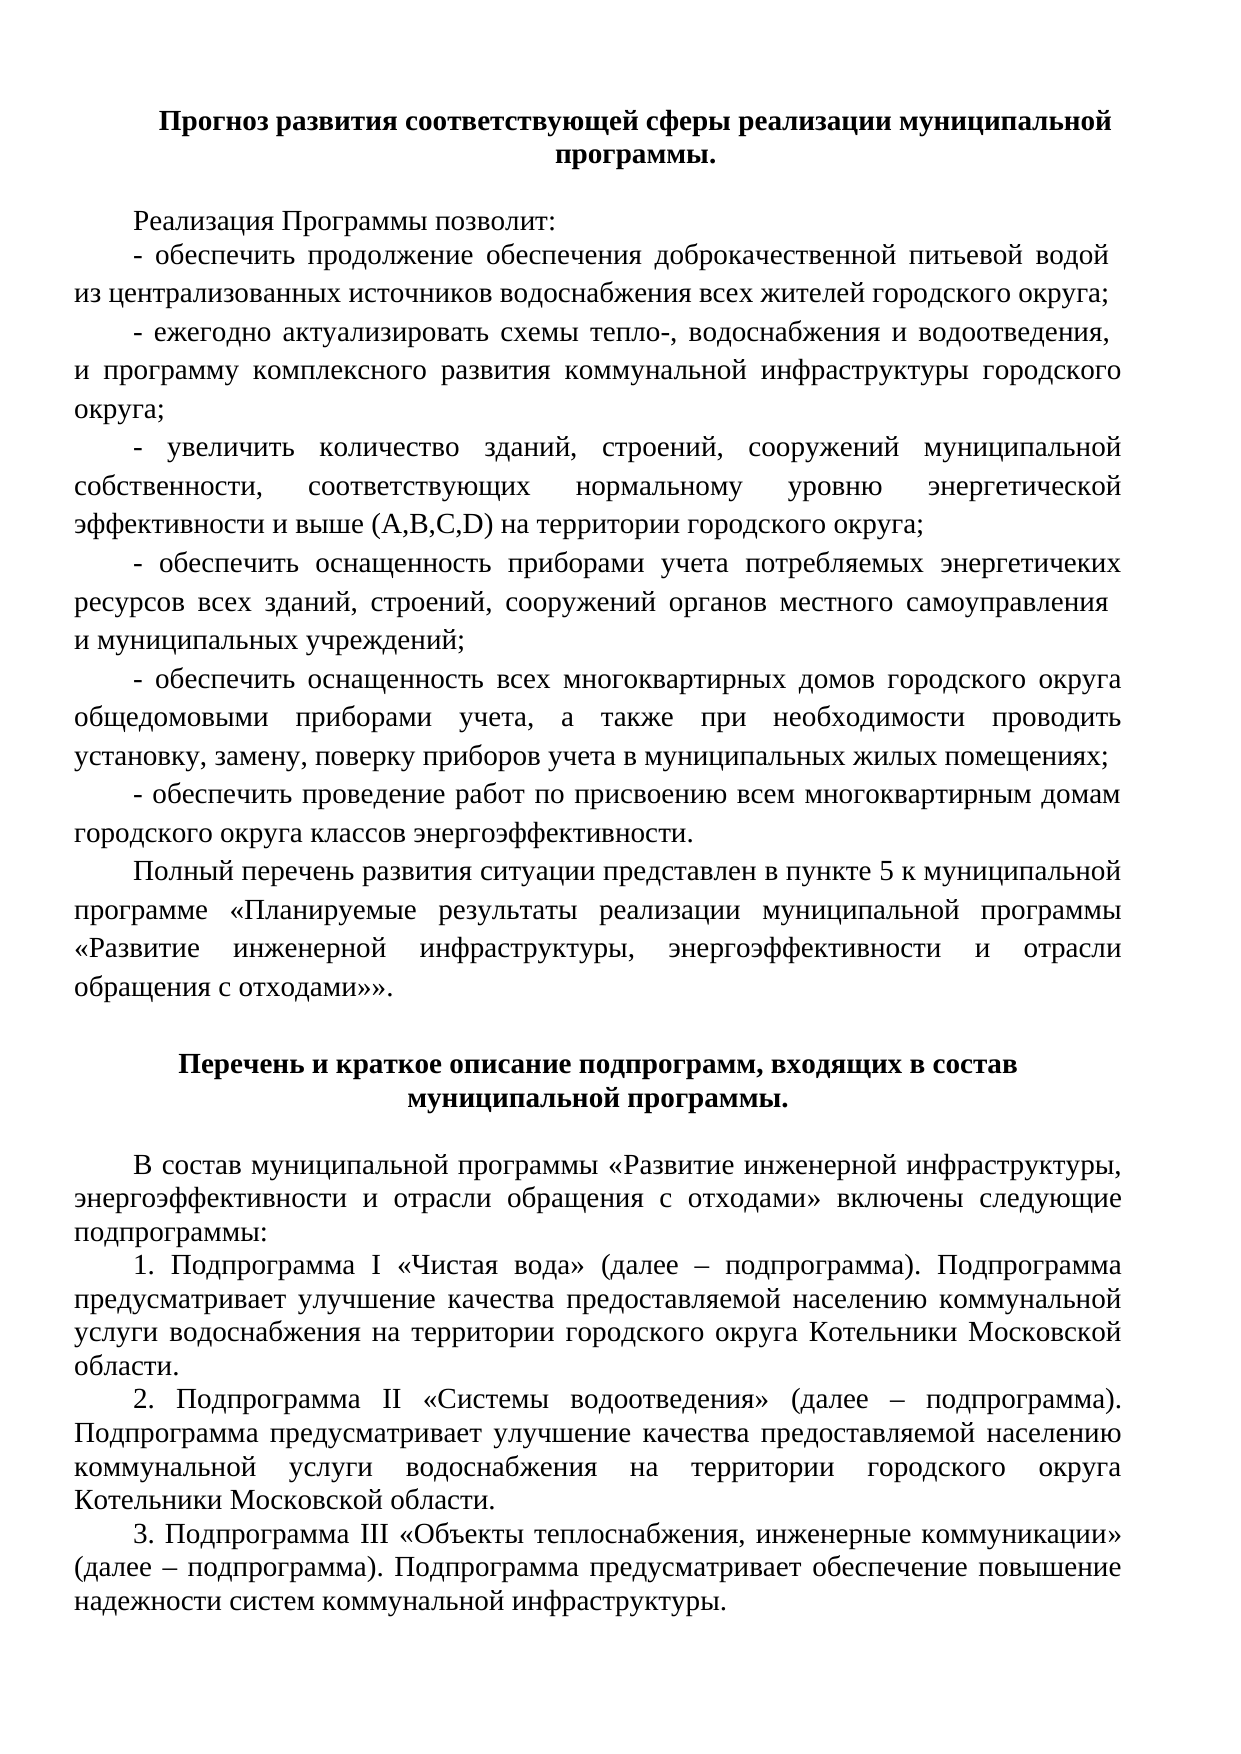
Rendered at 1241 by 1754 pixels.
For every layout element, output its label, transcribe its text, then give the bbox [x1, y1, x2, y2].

text 1. Подпрограмма I «Чистая вода» (далее – подпрограмма). Подпрограмма предусматривает улучшение качества предоставляемой населению коммунальной услуги водоснабжения на территории городского округа Котельники Московской области. [74, 1247, 1122, 1382]
text - обеспечить продолжение обеспечения доброкачественной питьевой водой из централизованных источников водоснабжения всех жителей городского округа; [74, 237, 1122, 309]
text Полный перечень развития ситуации представлен в пункте 5 к муниципальной программе «Планируемые результаты реализации муниципальной программы «Развитие инженерной инфраструктуры, энергоэффективности и отрасли обращения с отходами»». [74, 853, 1122, 1003]
text В состав муниципальной программы «Развитие инженерной инфраструктуры, энергоэффективности и отрасли обращения с отходами» включены следующие подпрограммы: [74, 1147, 1122, 1247]
text - обеспечить оснащенность приборами учета потребляемых энергетичеких ресурсов всех зданий, строений, сооружений органов местного самоуправления и муниципальных учреждений; [74, 545, 1122, 656]
text - обеспечить оснащенность всех многоквартирных домов городского округа общедомовыми приборами учета, а также при необходимости проводить установку, замену, поверку приборов учета в муниципальных жилых помещениях; [74, 661, 1122, 771]
text Прогноз развития соответствующей сферы реализации муниципальной программы. [149, 103, 1122, 170]
text - ежегодно актуализировать схемы тепло-, водоснабжения и водоотведения, и программу комплексного развития коммунальной инфраструктуры городского округа; [74, 314, 1122, 424]
text Перечень и краткое описание подпрограмм, входящих в состав муниципальной программы. [74, 1046, 1122, 1113]
text - обеспечить проведение работ по присвоению всем многоквартирным домам городского округа классов энергоэффективности. [74, 776, 1122, 848]
text 3. Подпрограмма III «Объекты теплоснабжения, инженерные коммуникации» (далее – подпрограмма). Подпрограмма предусматривает обеспечение повышение надежности систем коммунальной инфраструктуры. [74, 1516, 1122, 1616]
text 2. Подпрограмма II «Системы водоотведения» (далее – подпрограмма). Подпрограмма предусматривает улучшение качества предоставляемой населению коммунальной услуги водоснабжения на территории городского округа Котельники Московской области. [74, 1382, 1122, 1516]
text - увеличить количество зданий, строений, сооружений муниципальной собственности, соответствующих нормальному уровню энергетической эффективности и выше (A,B,C,D) на территории городского округа; [74, 429, 1122, 540]
text Реализация Программы позволит: [74, 203, 1122, 237]
